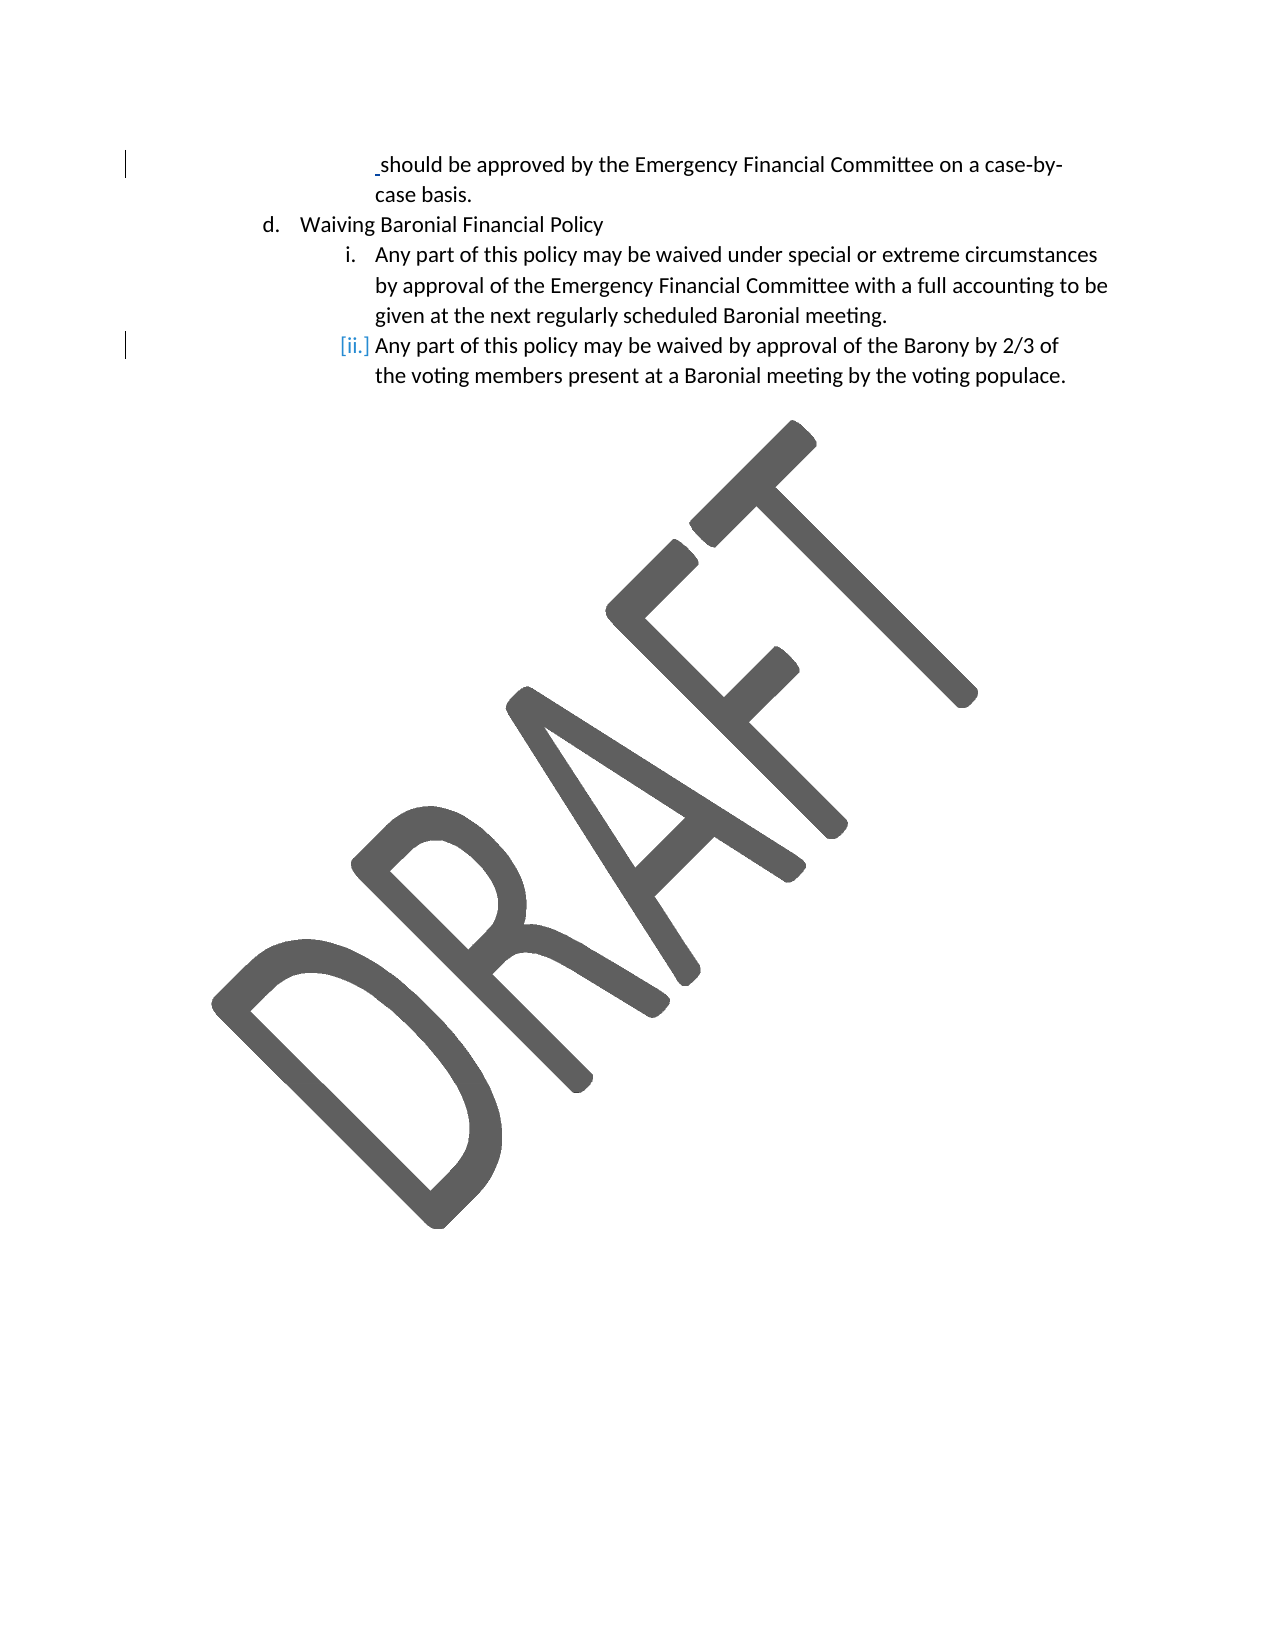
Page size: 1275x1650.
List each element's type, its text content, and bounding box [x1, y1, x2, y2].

list Any part of this policy may be waived under special or extreme circumstances by approval of the Emergency Financial Committee with a full accounting to be given at the next regularly scheduled Baronial meeting. [345, 241, 1108, 329]
text should be approved by the Emergency Financial Committee on a case‐by‐case basis. [375, 150, 1087, 208]
list Waiving Baronial Financial Policy [262, 210, 1135, 238]
list Any part of this policy may be waived by approval of the Barony by 2/3 of the voting members present at a Baronial meeting by the voting populace. [340, 331, 1094, 389]
picture [211, 419, 978, 1229]
